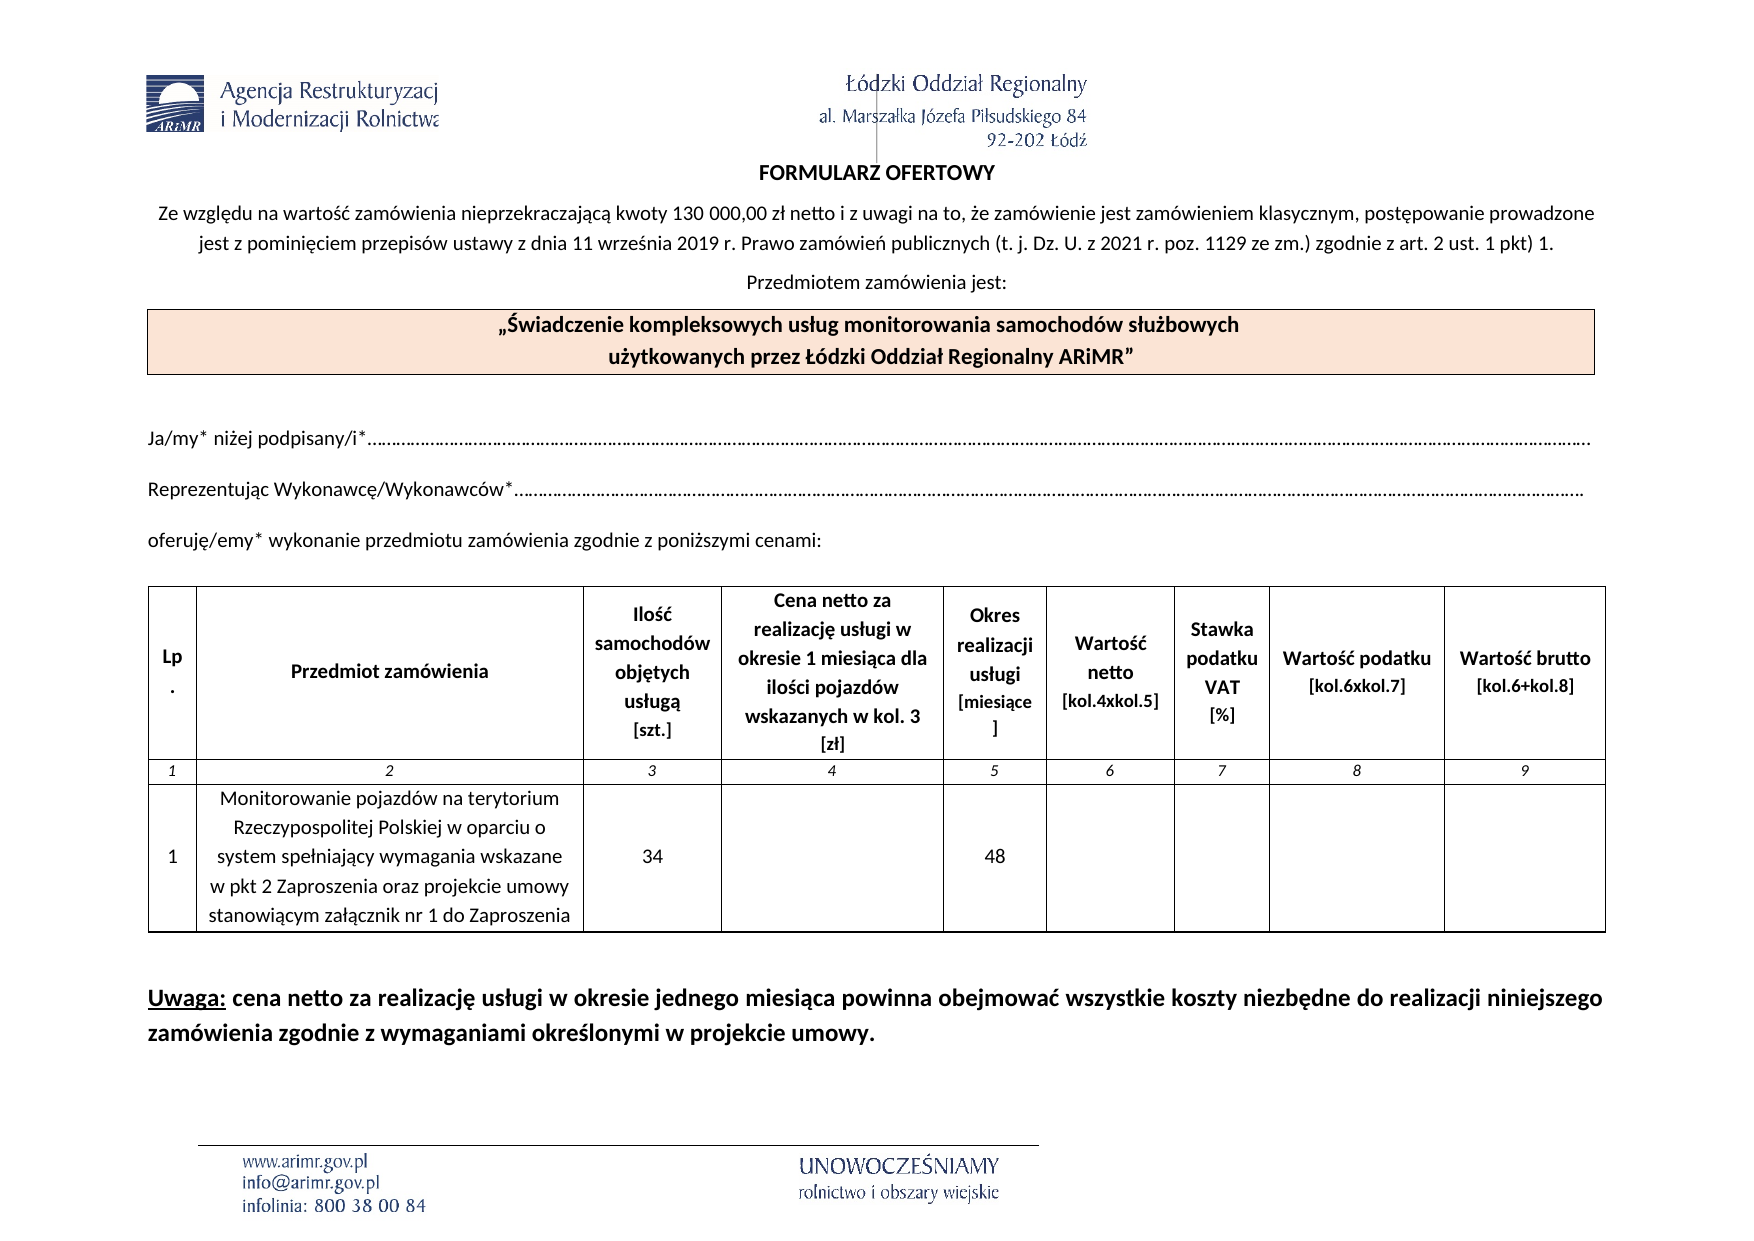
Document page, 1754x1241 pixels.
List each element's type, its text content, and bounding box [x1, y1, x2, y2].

table_cell [1445, 785, 1605, 931]
table_cell [1270, 785, 1444, 931]
table_header Cena netto za realizację usługi w okresie 1 miesiąca dla ilości pojazdów wskazanych w kol. 3 [zł] [722, 587, 943, 759]
table_header Ilość samochodów objętych usługą [szt.] [584, 587, 721, 759]
text Uwaga: cena netto za realizację usługi w okresie jednego miesiąca powinna obejmować wszystkie koszty niezbędne do realizacji niniejszego zamówienia zgodnie z wymaganiami określonymi w projekcie umowy. [148, 982, 1606, 1048]
table_cell 1 [149, 785, 196, 931]
table_header Lp. [149, 587, 196, 759]
table_header Wartość brutto [kol.6+kol.8] [1445, 587, 1605, 759]
table_cell 34 [584, 785, 721, 931]
table_cell 4 [722, 760, 943, 784]
table_cell [1047, 785, 1174, 931]
picture [144, 75, 439, 132]
table_cell 5 [944, 760, 1046, 784]
table_cell 8 [1270, 760, 1444, 784]
table_cell [722, 785, 943, 931]
picture [242, 1153, 505, 1225]
table_header Wartość netto [kol.4xkol.5] [1047, 587, 1174, 759]
text Ja/my* niżej podpisany/i*………………………………………………………………………………………………………………………………………………………………………………………………………………………………… [148, 426, 1606, 451]
table_cell 3 [584, 760, 721, 784]
table_header Stawka podatku VAT [%] [1175, 587, 1269, 759]
table_cell [1175, 785, 1269, 931]
text Przedmiotem zamówienia jest: [148, 269, 1606, 295]
picture [631, 68, 1101, 158]
table_cell 6 [1047, 760, 1174, 784]
text Reprezentując Wykonawcę/Wykonawców*……………………………………………………………………………………………………………………………………………………………………………………………………. [148, 476, 1606, 502]
picture [798, 1153, 999, 1205]
table_cell Monitorowanie pojazdów na terytorium Rzeczypospolitej Polskiej w oparciu o system spełniający wymagania wskazane w pkt 2 Zaproszenia oraz projekcie umowy stanowiącym załącznik nr 1 do Zaproszenia [197, 785, 583, 931]
table_cell 2 [197, 760, 583, 784]
table_cell 1 [149, 760, 196, 784]
text Ze względu na wartość zamówienia nieprzekraczającą kwoty 130 000,00 zł netto i z uwagi na to, że zamówienie jest zamówieniem klasycznym, postępowanie prowadzone jest z pominięciem przepisów ustawy z dnia 11 września 2019 r. Prawo zamówień publicznych (t. j. Dz. U. z 2021 r. poz. 1129 ze zm.) zgodnie z art. 2 ust. 1 pkt) 1. [148, 201, 1606, 255]
table_cell 7 [1175, 760, 1269, 784]
table_cell 48 [944, 785, 1046, 931]
table_header „Świadczenie kompleksowych usług monitorowania samochodów służbowych użytkowanych przez Łódzki Oddział Regionalny ARiMR” [148, 310, 1594, 374]
table_header Okres realizacji usługi [miesiące] [944, 587, 1046, 759]
table_header Wartość podatku [kol.6xkol.7] [1270, 587, 1444, 759]
table_header Przedmiot zamówienia [197, 587, 583, 759]
table_cell 9 [1445, 760, 1605, 784]
text FORMULARZ OFERTOWY [148, 158, 1606, 186]
text oferuję/emy* wykonanie przedmiotu zamówienia zgodnie z poniższymi cenami: [148, 527, 1606, 552]
